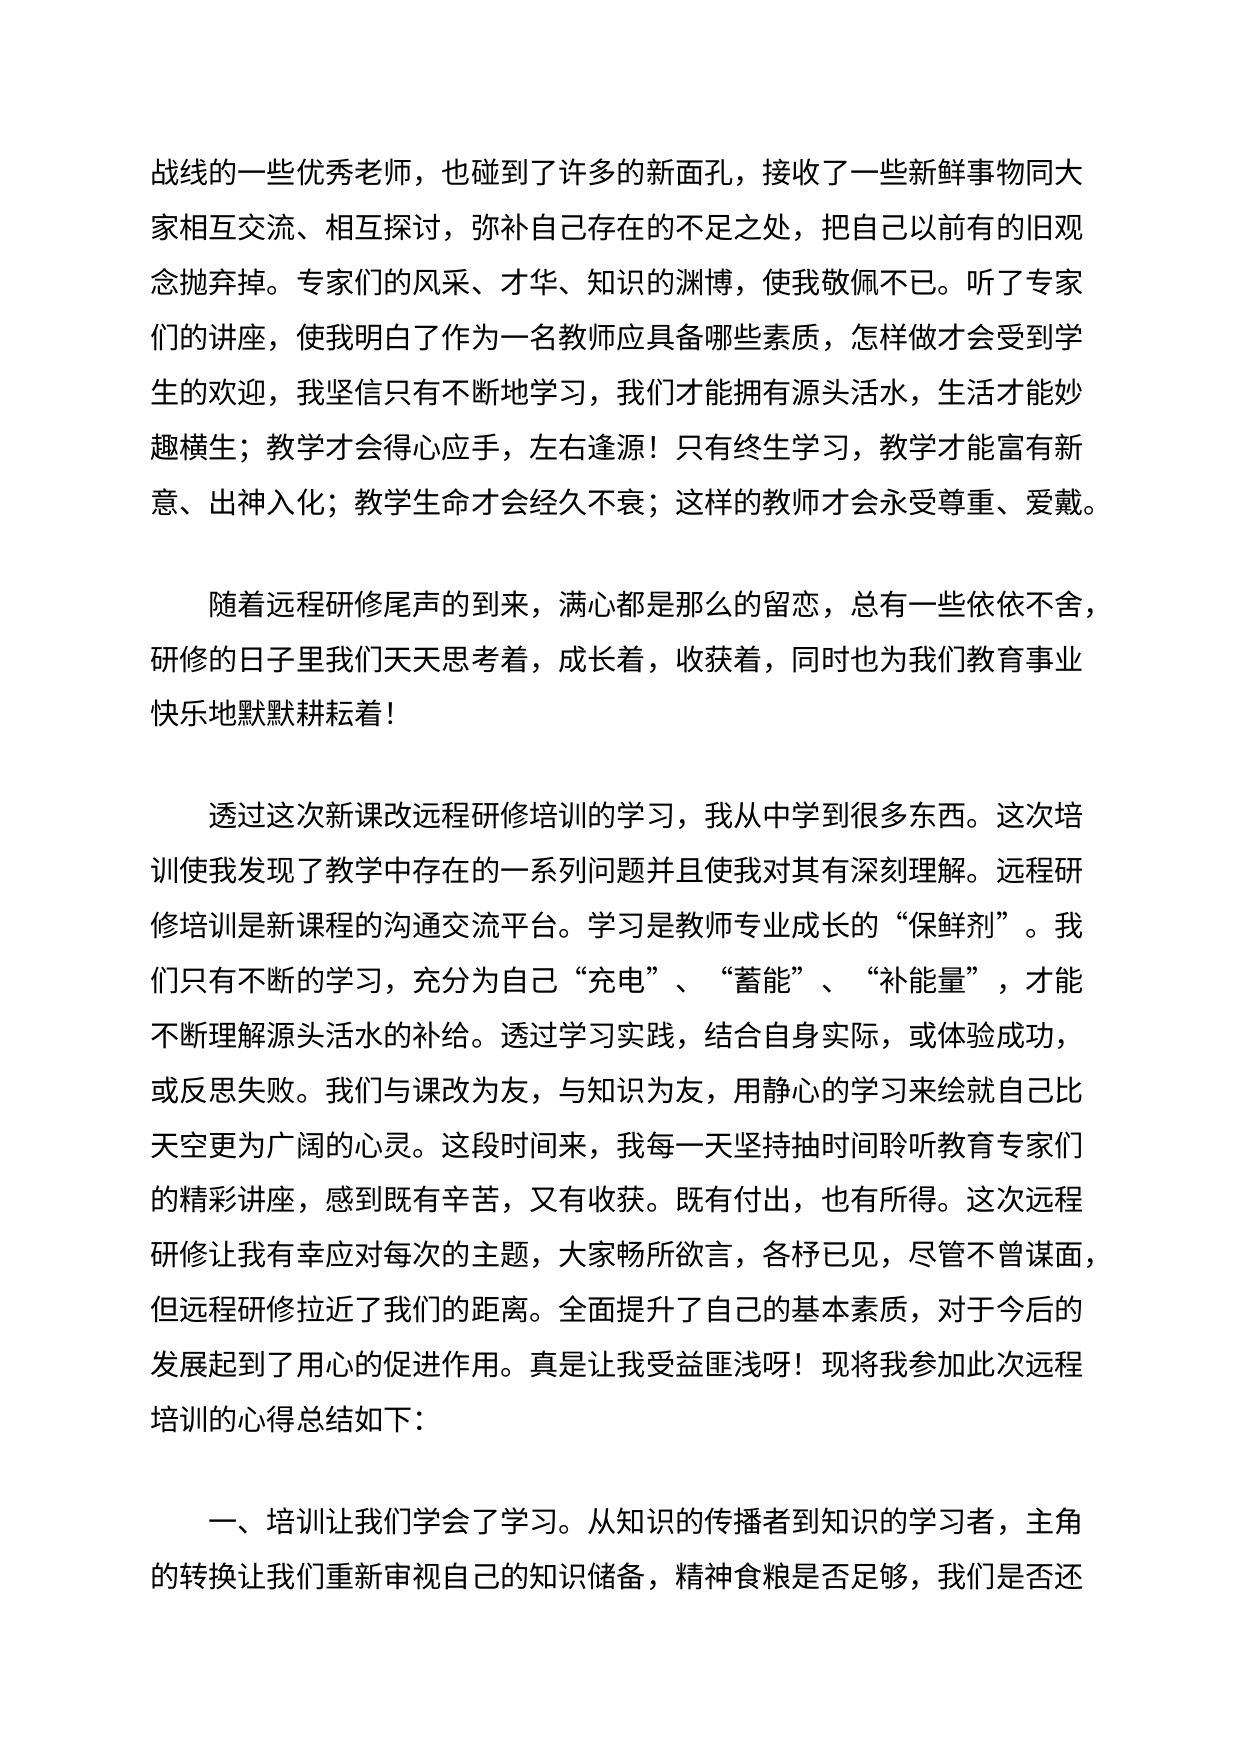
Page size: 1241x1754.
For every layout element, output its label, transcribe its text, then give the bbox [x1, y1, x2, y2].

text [150, 150, 1090, 522]
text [150, 1498, 1090, 1596]
text 随着远程研修尾声的到来，满心都是那么的留恋，总有一些依依不舍，研修的日子里我们天天思考着，成长着，收获着，同时也为我们教育事业快乐地默默耕耘着！ [150, 581, 1090, 733]
text 透过这次新课改远程研修培训的学习，我从中学到很多东西。这次培训使我发现了教学中存在的一系列问题并且使我对其有深刻理解。远程研修培训是新课程的沟通交流平台。学习是教师专业成长的“保鲜剂”。我们只有不断的学习，充分为自己“充电”、“蓄能”、“补能量”，才能不断理解源头活水的补给。透过学习实践，结合自身实际，或体验成功，或反思失败。我们与课改为友，与知识为友，用静心的学习来绘就自己比天空更为广阔的心灵。这段时间来，我每一天坚持抽时间聆听教育专家们的精彩讲座，感到既有辛苦，又有收获。既有付出，也有所得。这次远程研修让我有幸应对每次的主题，大家畅所欲言，各杼已见，尽管不曾谋面，但远程研修拉近了我们的距离。全面提升了自己的基本素质，对于今后的发展起到了用心的促进作用。真是让我受益匪浅呀！现将我参加此次远程培训的心得总结如下： [150, 793, 1090, 1439]
